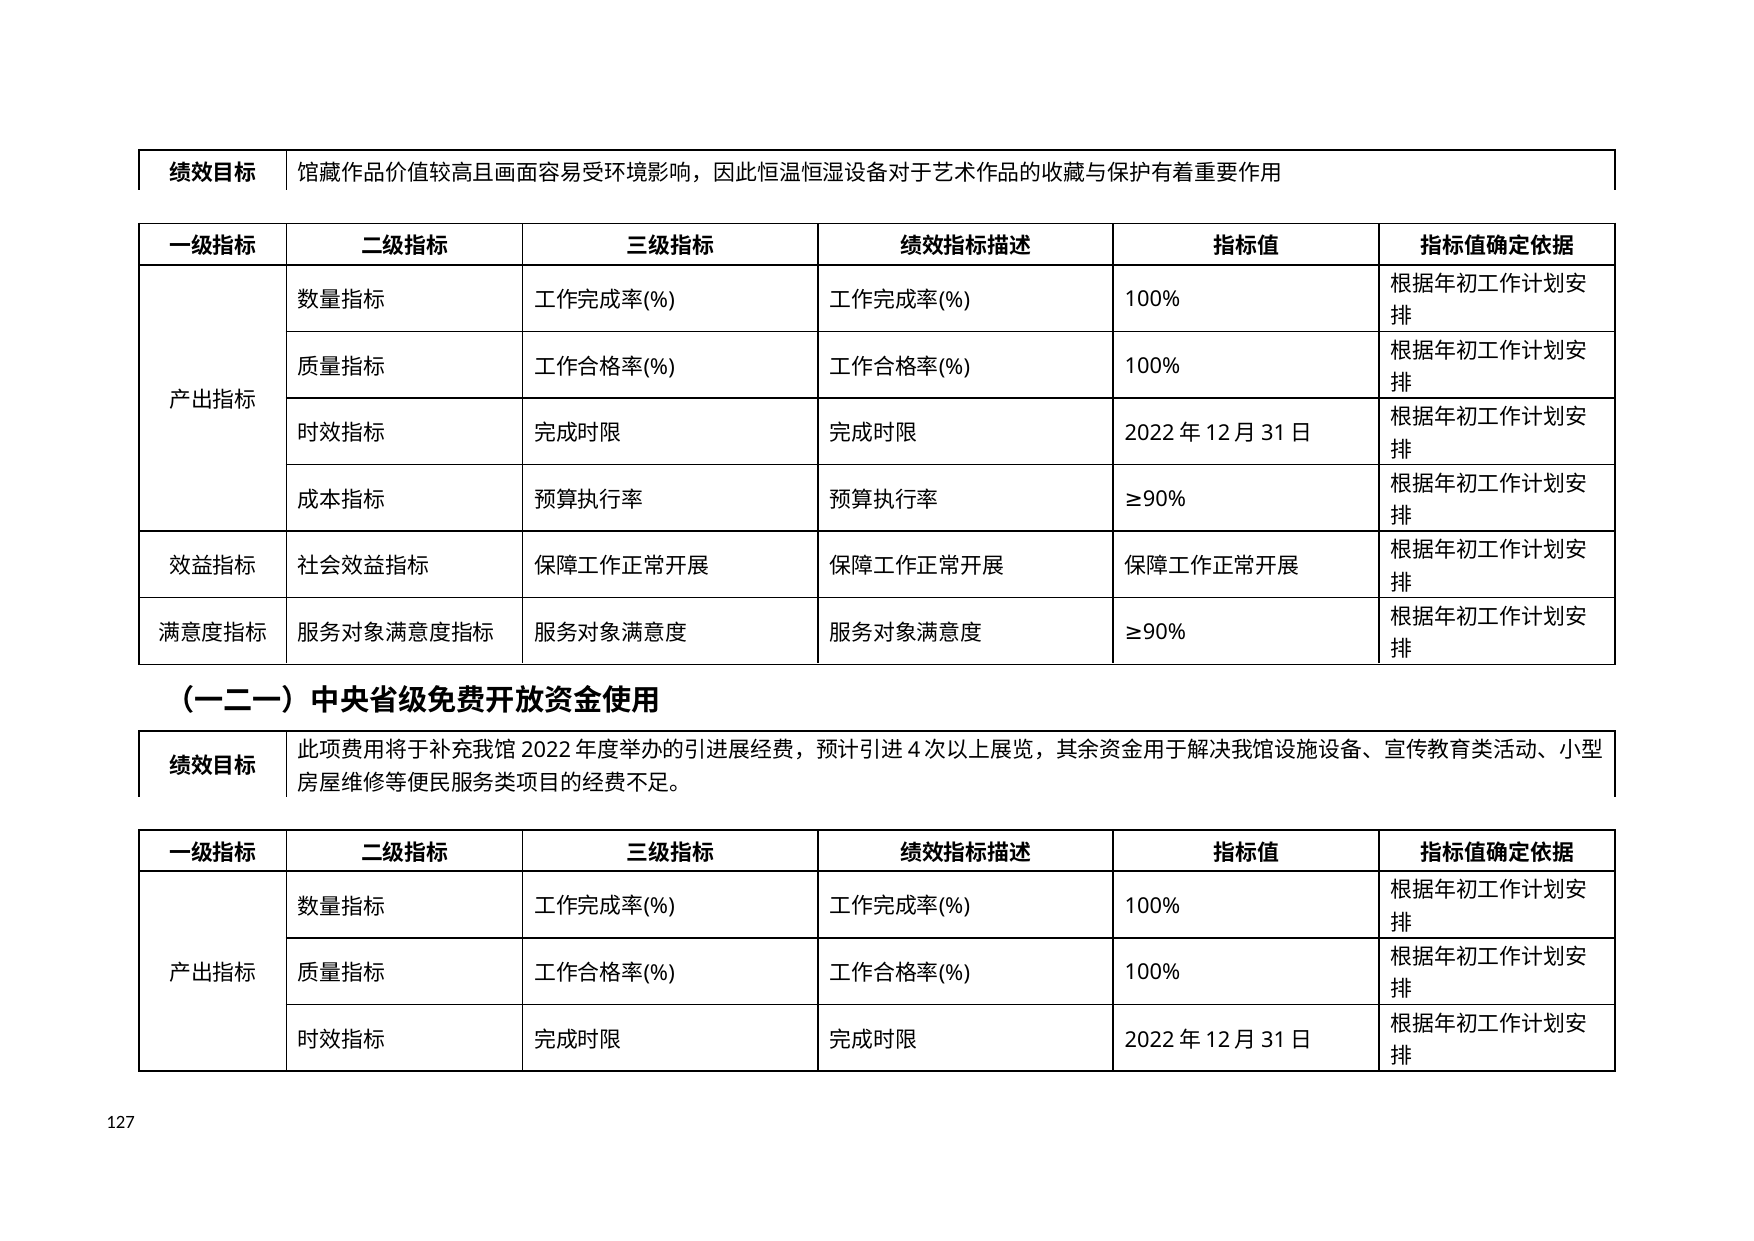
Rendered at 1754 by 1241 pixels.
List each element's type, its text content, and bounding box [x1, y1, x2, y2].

text （一二一）中央省级免费开放资金使用 [106, 665, 1648, 730]
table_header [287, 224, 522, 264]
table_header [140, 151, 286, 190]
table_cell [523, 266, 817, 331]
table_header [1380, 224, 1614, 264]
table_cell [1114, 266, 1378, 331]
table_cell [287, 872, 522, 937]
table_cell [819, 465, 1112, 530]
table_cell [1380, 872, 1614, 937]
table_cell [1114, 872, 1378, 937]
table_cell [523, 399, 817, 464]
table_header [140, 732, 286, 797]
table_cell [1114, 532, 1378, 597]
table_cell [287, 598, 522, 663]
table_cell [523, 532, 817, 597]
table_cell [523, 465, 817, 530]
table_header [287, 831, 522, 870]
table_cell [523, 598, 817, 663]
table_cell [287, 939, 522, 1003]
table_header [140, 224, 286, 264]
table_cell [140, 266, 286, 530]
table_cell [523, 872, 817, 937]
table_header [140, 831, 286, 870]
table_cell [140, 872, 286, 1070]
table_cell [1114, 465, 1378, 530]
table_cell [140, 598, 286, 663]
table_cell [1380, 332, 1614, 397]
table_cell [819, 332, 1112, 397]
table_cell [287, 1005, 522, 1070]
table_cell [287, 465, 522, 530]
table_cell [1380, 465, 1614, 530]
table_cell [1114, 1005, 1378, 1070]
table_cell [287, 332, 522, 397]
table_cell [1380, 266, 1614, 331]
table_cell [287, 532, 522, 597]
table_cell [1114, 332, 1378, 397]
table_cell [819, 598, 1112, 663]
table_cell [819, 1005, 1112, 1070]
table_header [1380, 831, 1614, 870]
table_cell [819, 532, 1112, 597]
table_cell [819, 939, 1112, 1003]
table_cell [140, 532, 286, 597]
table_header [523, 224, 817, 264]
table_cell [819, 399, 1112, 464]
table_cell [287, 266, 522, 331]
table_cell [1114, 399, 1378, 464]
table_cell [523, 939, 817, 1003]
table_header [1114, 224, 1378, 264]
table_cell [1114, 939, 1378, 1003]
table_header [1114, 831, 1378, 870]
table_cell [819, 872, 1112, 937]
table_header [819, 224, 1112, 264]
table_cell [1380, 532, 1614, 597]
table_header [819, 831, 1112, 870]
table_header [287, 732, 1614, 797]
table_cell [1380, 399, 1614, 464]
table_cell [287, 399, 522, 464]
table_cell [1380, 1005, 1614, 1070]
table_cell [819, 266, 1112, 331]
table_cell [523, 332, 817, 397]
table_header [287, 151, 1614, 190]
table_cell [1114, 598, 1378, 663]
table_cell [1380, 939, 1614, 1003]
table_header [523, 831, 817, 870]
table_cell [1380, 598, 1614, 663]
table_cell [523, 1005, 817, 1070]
